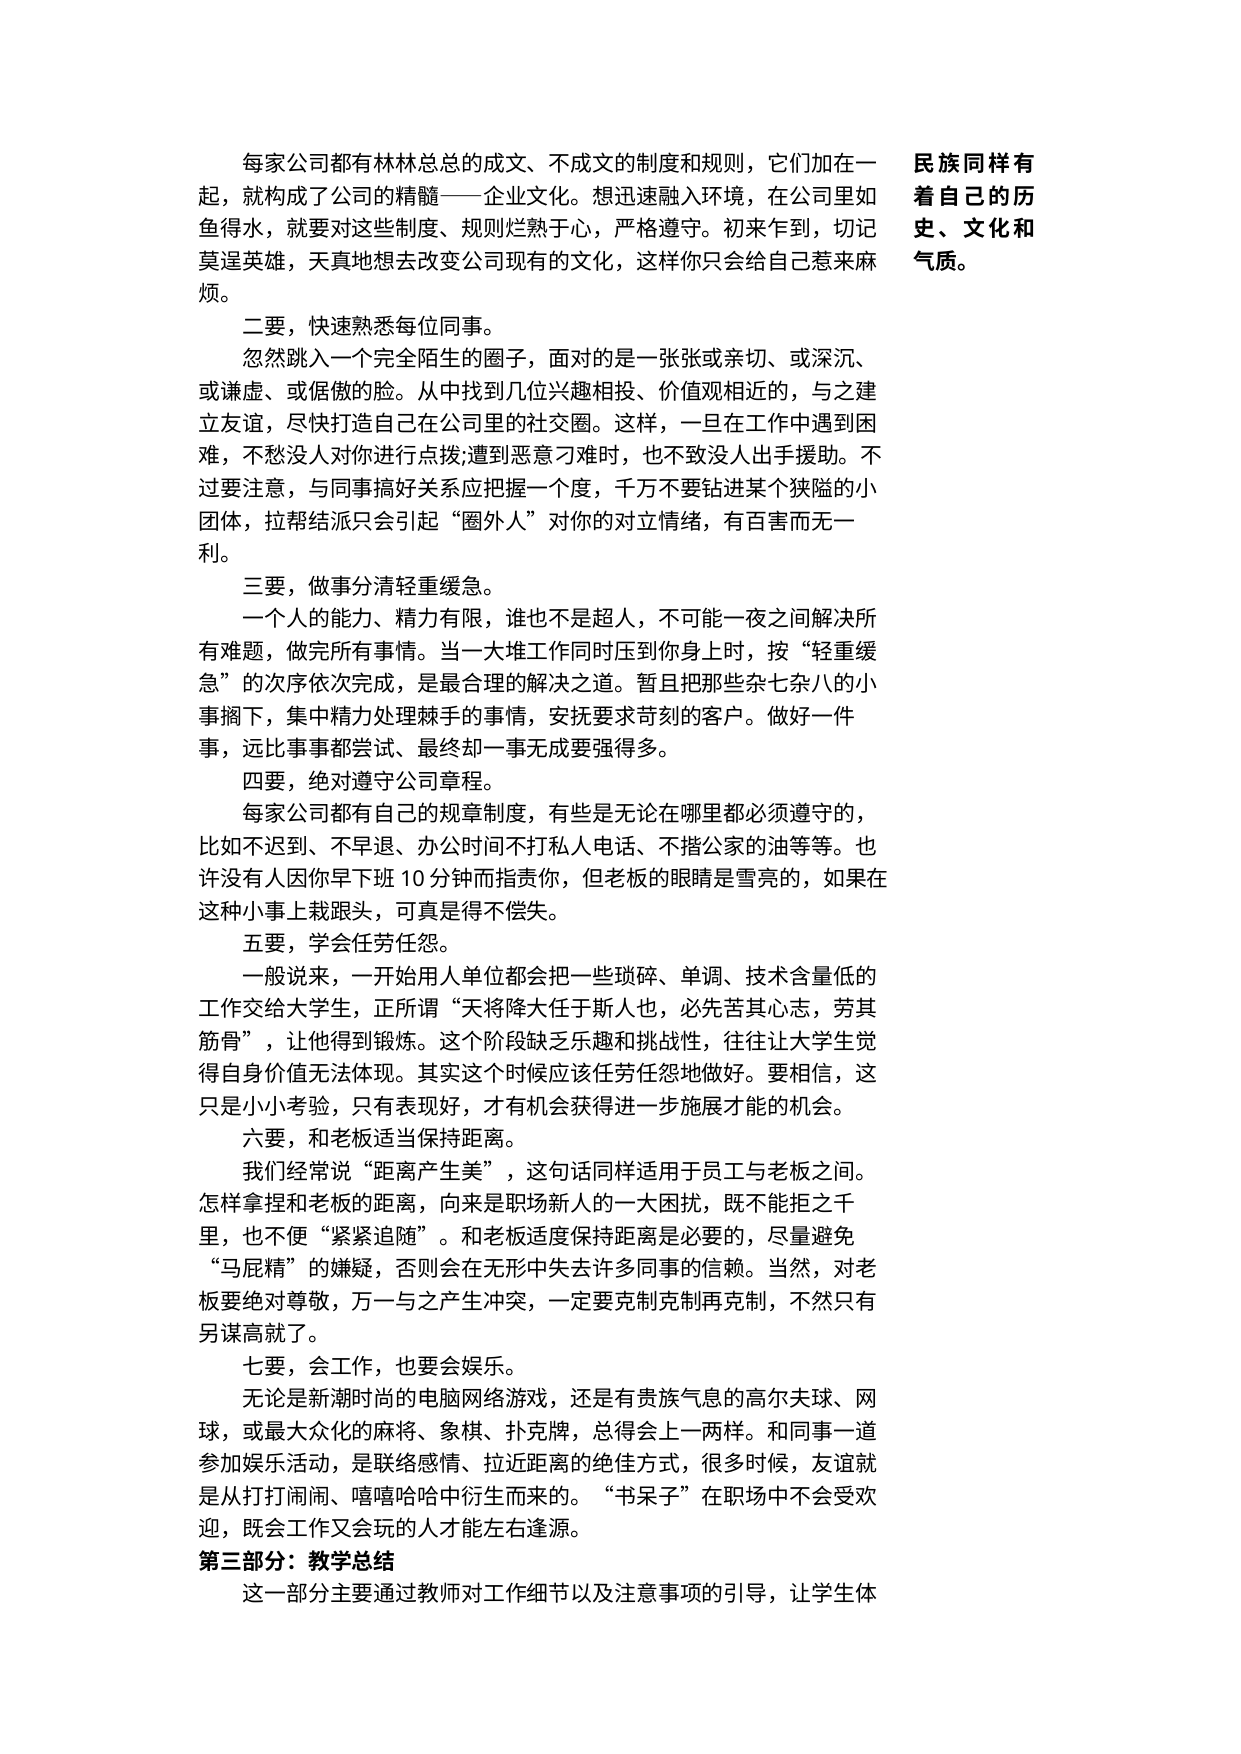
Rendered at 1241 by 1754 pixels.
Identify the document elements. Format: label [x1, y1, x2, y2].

table_header [902, 146, 1047, 1608]
table_header [187, 146, 902, 1608]
